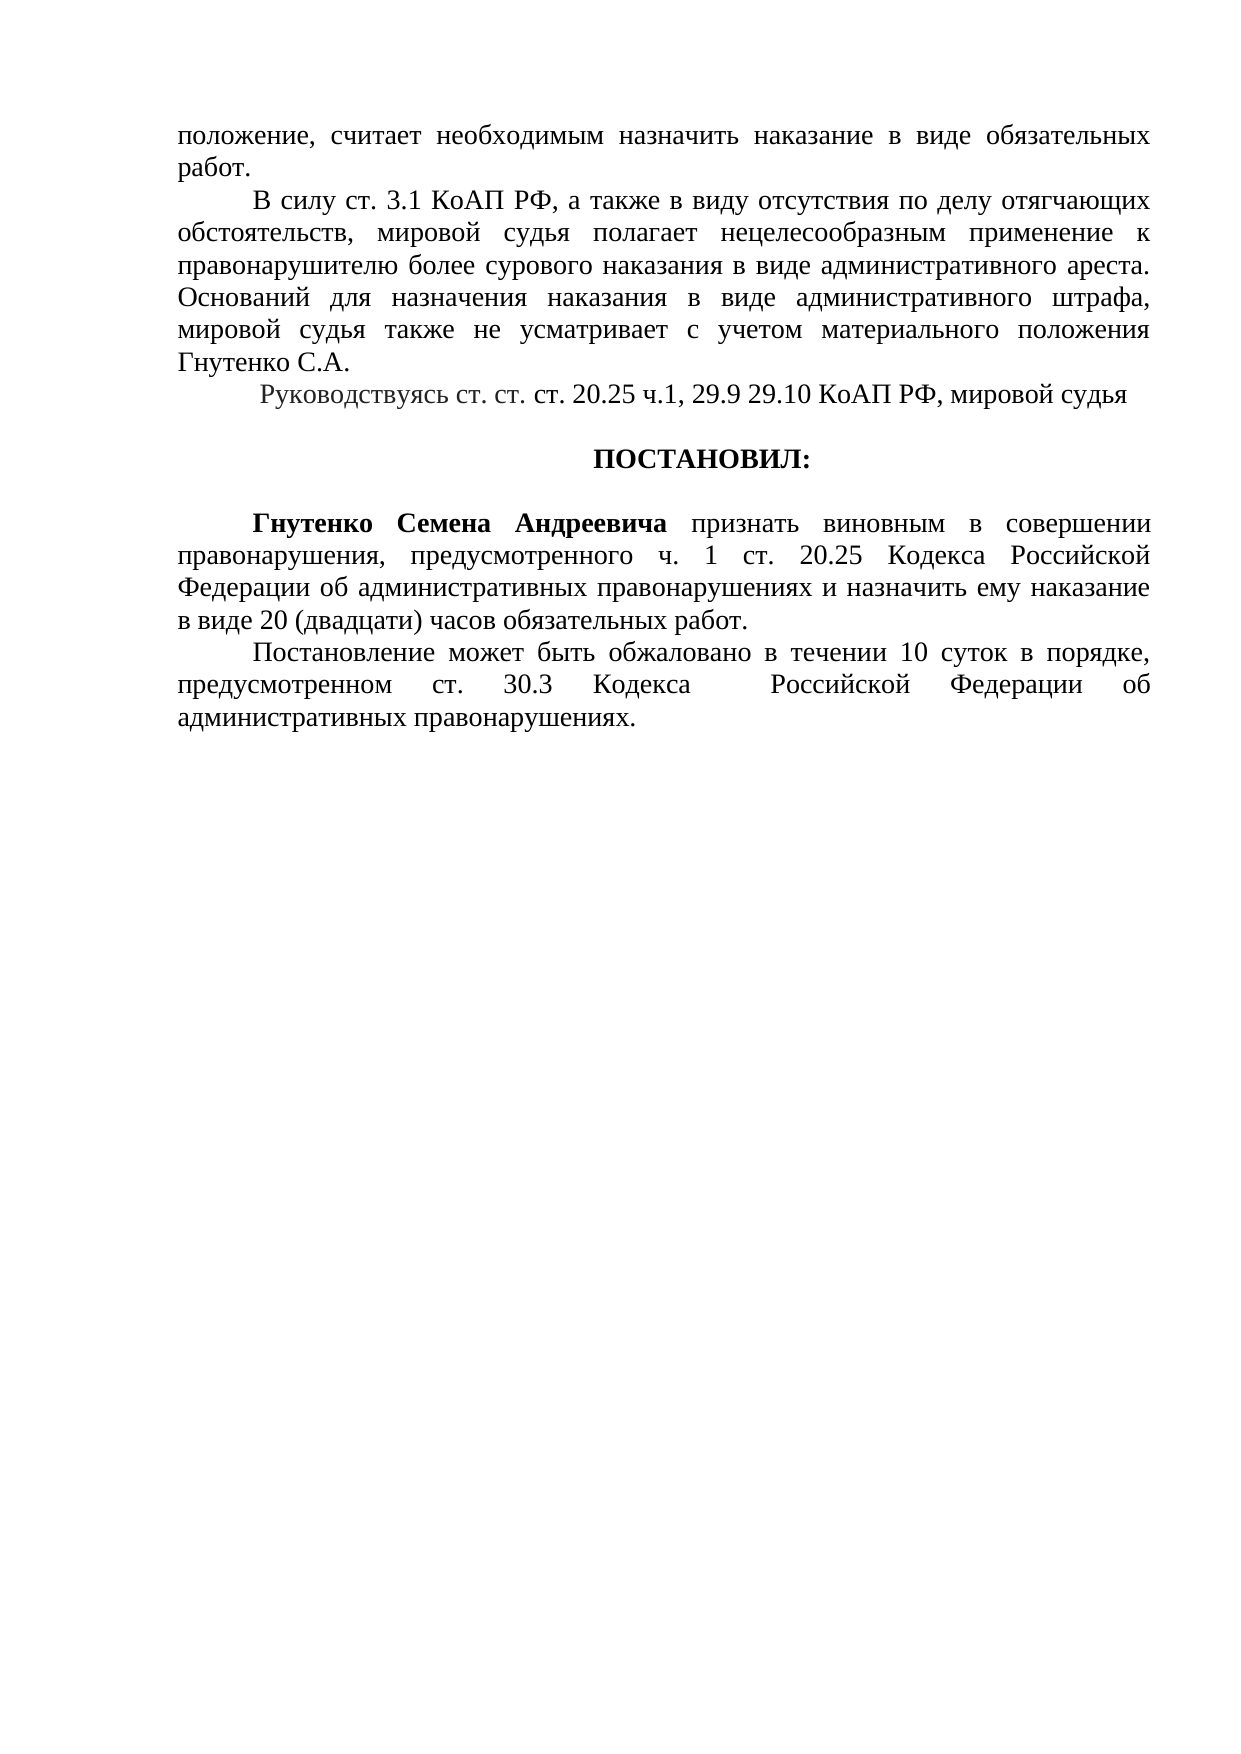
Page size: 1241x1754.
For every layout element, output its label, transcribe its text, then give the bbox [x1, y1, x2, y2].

text В силу ст. 3.1 КоАП РФ, а также в виду отсутствия по делу отягчающих обстоятельств, мировой судья полагает нецелесообразным применение к правонарушителю более сурового наказания в виде административного ареста. Оснований для назначения наказания в виде административного штрафа, мировой судья также не усматривает с учетом материального положения Гнутенко С.А. [177, 183, 1152, 377]
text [177, 118, 1152, 183]
text Гнутенко Семена Андреевича признать виновным в совершении правонарушения, предусмотренного ч. 1 ст. 20.25 Кодекса Российской Федерации об административных правонарушениях и назначить ему наказание в виде 20 (двадцати) часов обязательных работ. [177, 506, 1152, 635]
text Постановление может быть обжаловано в течении 10 суток в порядке, предусмотренном ст. 30.3 Кодекса Российской Федерации об административных правонарушениях. [177, 635, 1152, 732]
text Руководствуясь ст. ст. ст. 20.25 ч.1, 29.9 29.10 КоАП РФ, мировой судья [177, 377, 1152, 410]
text ПОСТАНОВИЛ: [177, 442, 1152, 474]
